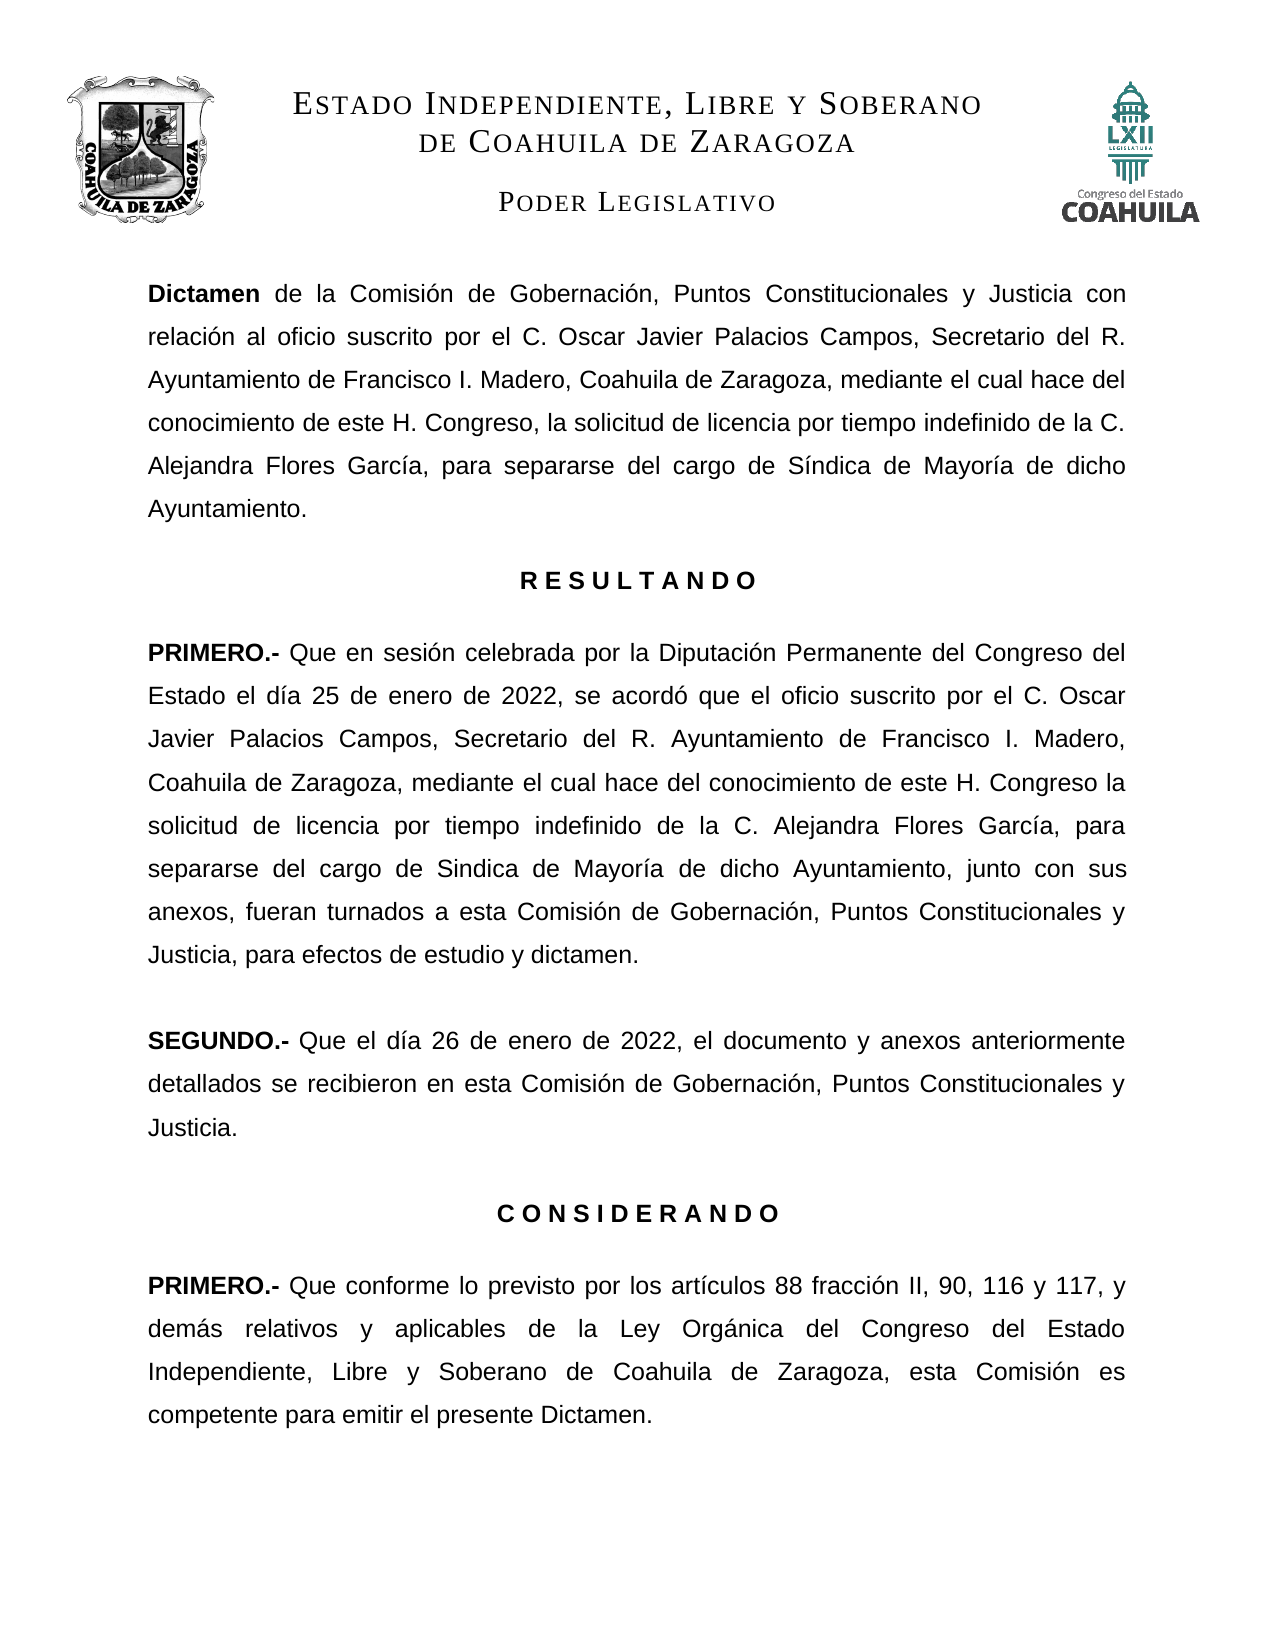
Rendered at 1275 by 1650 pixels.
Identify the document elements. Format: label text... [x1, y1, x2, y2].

text Dictamen de la Comisión de Gobernación, Puntos Constitucionales y Justicia con relación al oficio suscrito por el C. Oscar Javier Palacios Campos, Secretario del R. Ayuntamiento de Francisco I. Madero, Coahuila de Zaragoza, mediante el cual hace del conocimiento de este H. Congreso, la solicitud de licencia por tiempo indefinido de la C. Alejandra Flores García, para separarse del cargo de Síndica de Mayoría de dicho Ayuntamiento. [148, 279, 1127, 523]
text PRIMERO.- Que en sesión celebrada por la Diputación Permanente del Congreso del Estado el día 25 de enero de 2022, se acordó que el oficio suscrito por el C. Oscar Javier Palacios Campos, Secretario del R. Ayuntamiento de Francisco I. Madero, Coahuila de Zaragoza, mediante el cual hace del conocimiento de este H. Congreso la solicitud de licencia por tiempo indefinido de la C. Alejandra Flores García, para separarse del cargo de Sindica de Mayoría de dicho Ayuntamiento, junto con sus anexos, fueran turnados a esta Comisión de Gobernación, Puntos Constitucionales y Justicia, para efectos de estudio y dictamen. [148, 638, 1127, 969]
picture [1052, 66, 1212, 234]
text SEGUNDO.- Que el día 26 de enero de 2022, el documento y anexos anteriormente detallados se recibieron en esta Comisión de Gobernación, Puntos Constitucionales y Justicia. [148, 1026, 1127, 1141]
text C O N S I D E R A N D O [148, 1199, 1127, 1228]
text PRIMERO.- Que conforme lo previsto por los artículos 88 fracción II, 90, 116 y 117, y demás relativos y aplicables de la Ley Orgánica del Congreso del Estado Independiente, Libre y Soberano de Coahuila de Zaragoza, esta Comisión es competente para emitir el presente Dictamen. [148, 1271, 1127, 1429]
text R E S U L T A N D O [148, 566, 1127, 595]
picture [66, 76, 215, 223]
